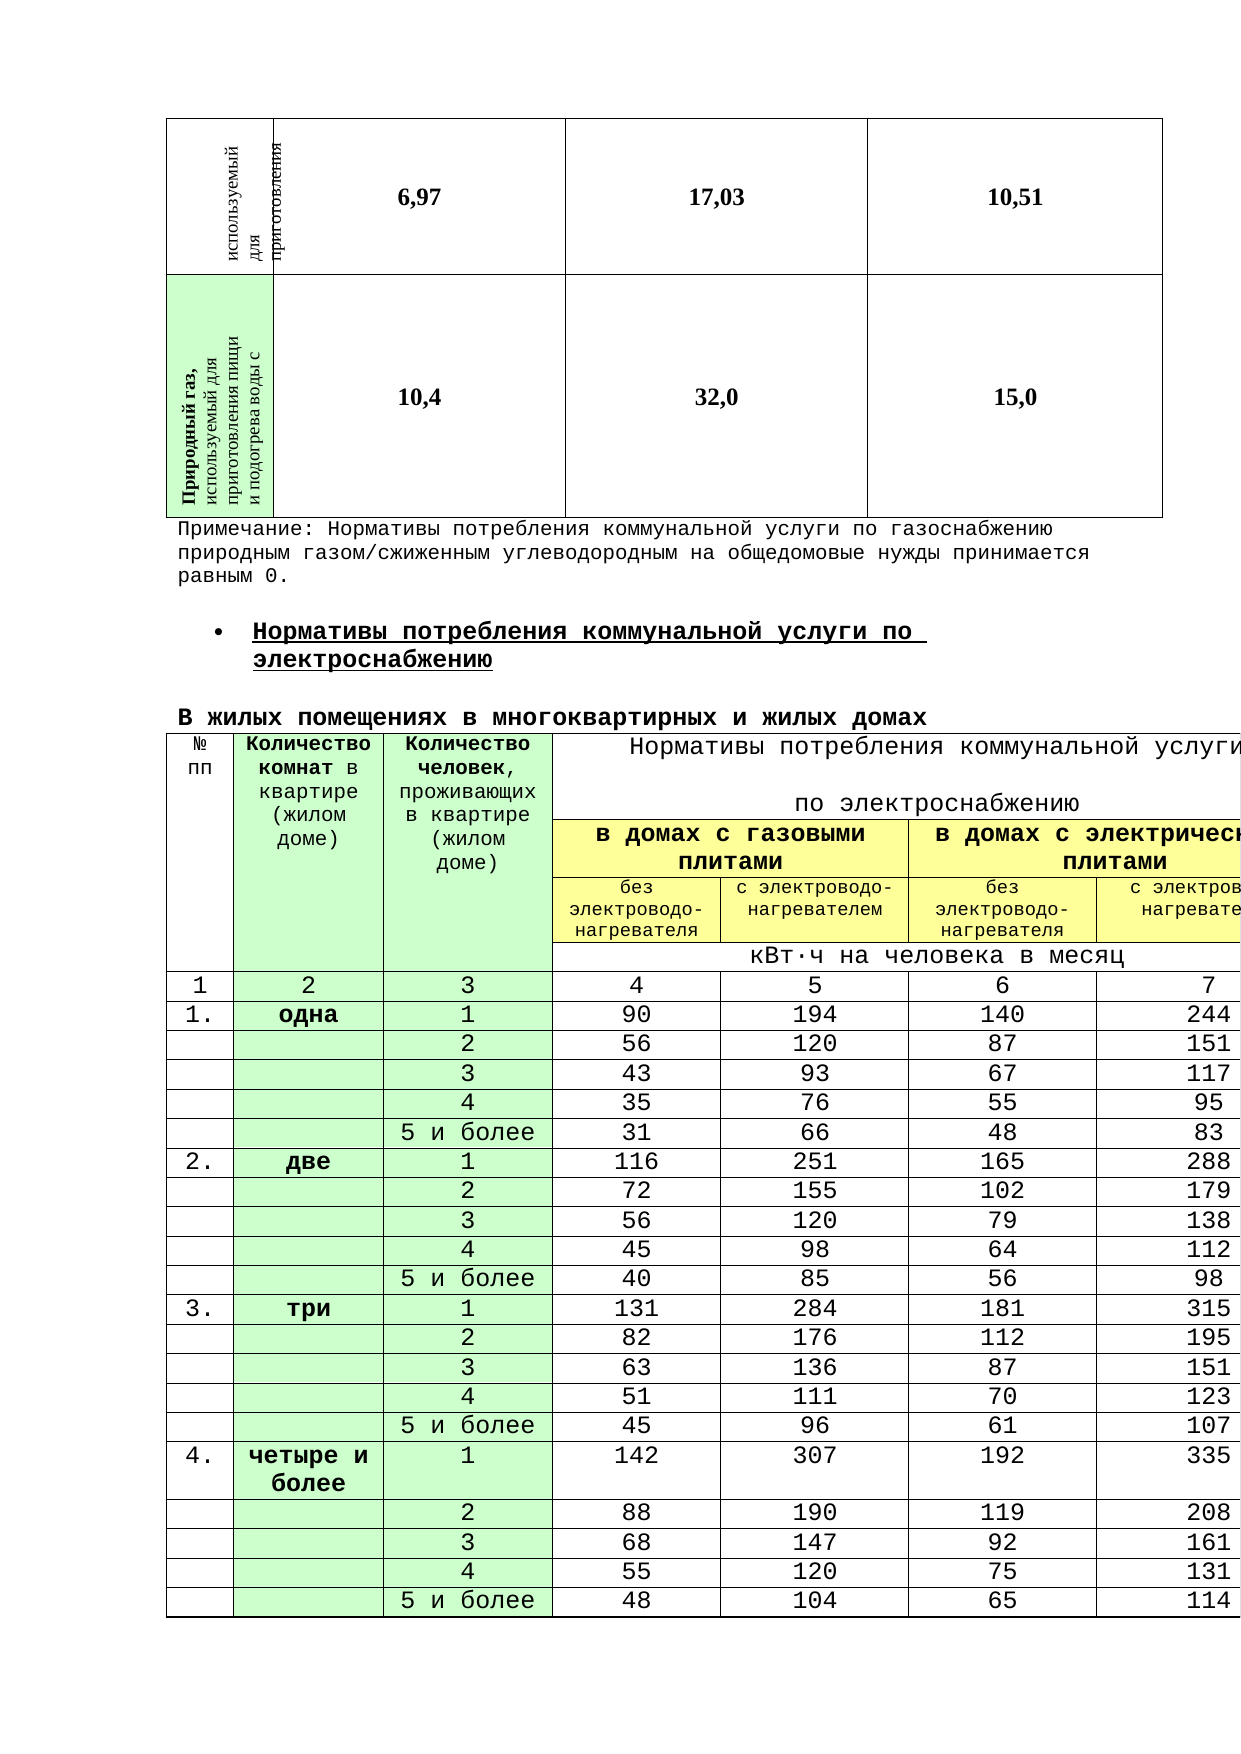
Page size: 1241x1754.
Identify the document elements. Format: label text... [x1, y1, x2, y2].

table_cell 1 [384, 1002, 552, 1030]
table_cell 63 [553, 1354, 720, 1382]
table_header № пп [167, 734, 233, 971]
table_cell 55 [909, 1090, 1096, 1118]
table_cell 45 [553, 1413, 720, 1441]
table_cell 68 [553, 1529, 720, 1558]
table_cell 4 [384, 1384, 552, 1412]
table_cell 2 [384, 1325, 552, 1353]
table_cell 1 [384, 1442, 552, 1499]
table_cell 179 [1097, 1178, 1240, 1206]
table_cell [167, 1529, 233, 1558]
table_cell 140 [909, 1002, 1096, 1030]
table_cell 45 [553, 1237, 720, 1265]
table_cell [167, 1119, 233, 1147]
table_cell 31 [553, 1119, 720, 1147]
table_cell 3 [384, 1529, 552, 1558]
table_cell 192 [909, 1442, 1096, 1499]
table_cell 96 [721, 1413, 908, 1441]
table_cell 1. [167, 1002, 233, 1030]
table_cell [234, 1354, 383, 1382]
table_cell 190 [721, 1500, 908, 1528]
table_cell 5 и более [384, 1266, 552, 1294]
table_cell [234, 1413, 383, 1441]
table_cell 1 [384, 1295, 552, 1324]
table_cell 195 [1097, 1325, 1240, 1353]
table_cell 70 [909, 1384, 1096, 1412]
table_cell 98 [1097, 1266, 1240, 1294]
table_cell в домах с газовыми плитами [553, 820, 908, 877]
table_cell 35 [553, 1090, 720, 1118]
table_cell 76 [721, 1090, 908, 1118]
table_cell 284 [721, 1295, 908, 1324]
table_cell Природный газ, используемый для приготовления пищи и подогрева воды с использованием газовых приборов (м3 /чел. в месяц) [167, 275, 273, 517]
table_cell 131 [1097, 1559, 1240, 1587]
table_cell [234, 1090, 383, 1118]
table_cell 117 [1097, 1060, 1240, 1089]
table_cell 104 [721, 1588, 908, 1616]
table_cell 10,51 [868, 119, 1162, 274]
table_cell 95 [1097, 1090, 1240, 1118]
table_cell 181 [909, 1295, 1096, 1324]
table_cell 40 [553, 1266, 720, 1294]
table_cell 56 [553, 1207, 720, 1236]
table_cell [234, 1529, 383, 1558]
table_cell без электроводо-нагревателя [909, 878, 1096, 942]
table_cell 56 [553, 1031, 720, 1059]
table_cell 3. [167, 1295, 233, 1324]
table_cell 120 [721, 1031, 908, 1059]
table_cell 3 [384, 972, 552, 1001]
table_cell 4 [384, 1237, 552, 1265]
table_cell 79 [909, 1207, 1096, 1236]
table_cell [234, 1060, 383, 1089]
table_cell 5 [721, 972, 908, 1001]
table_cell 119 [909, 1500, 1096, 1528]
table_cell 4. [167, 1442, 233, 1499]
table_cell 111 [721, 1384, 908, 1412]
table_cell [167, 1325, 233, 1353]
table_cell 107 [1097, 1413, 1240, 1441]
table_cell 335 [1097, 1442, 1240, 1499]
table_cell [167, 1031, 233, 1059]
table_cell [234, 1207, 383, 1236]
table_cell 83 [1097, 1119, 1240, 1147]
table_cell 87 [909, 1354, 1096, 1382]
table_cell [234, 1559, 383, 1587]
table_cell [167, 1090, 233, 1118]
table_cell 131 [553, 1295, 720, 1324]
table_cell [167, 1559, 233, 1587]
table_cell 4 [384, 1559, 552, 1587]
table_cell 67 [909, 1060, 1096, 1089]
table_header Количество человек, проживающих в квартире (жилом доме) [384, 734, 552, 971]
table_cell 72 [553, 1178, 720, 1206]
table_cell в домах с электрическими плитами [909, 820, 1240, 877]
table_cell [234, 1588, 383, 1616]
table_cell 288 [1097, 1149, 1240, 1177]
table_cell 307 [721, 1442, 908, 1499]
table_cell 2 [384, 1500, 552, 1528]
table_cell 32,0 [566, 275, 867, 517]
table_cell 2 [384, 1031, 552, 1059]
table_cell [167, 1500, 233, 1528]
table_cell 138 [1097, 1207, 1240, 1236]
table_cell 194 [721, 1002, 908, 1030]
table_cell 5 и более [384, 1588, 552, 1616]
table_cell [167, 1207, 233, 1236]
table_cell 7 [1097, 972, 1240, 1001]
table_cell 176 [721, 1325, 908, 1353]
table_cell 65 [909, 1588, 1096, 1616]
table_cell 66 [721, 1119, 908, 1147]
text Примечание: Нормативы потребления коммунальной услуги по газоснабжению природным газом/сжиженным углеводородным на общедомовые нужды принимается равным 0. [177, 518, 1152, 589]
table_cell 114 [1097, 1588, 1240, 1616]
table_cell [167, 1384, 233, 1412]
table_cell 43 [553, 1060, 720, 1089]
table_cell 51 [553, 1384, 720, 1412]
table_cell 4 [553, 972, 720, 1001]
table_cell 112 [1097, 1237, 1240, 1265]
table_cell две [234, 1149, 383, 1177]
table_cell 61 [909, 1413, 1096, 1441]
table_cell [167, 1354, 233, 1382]
table_cell с электроводо- нагревателем [721, 878, 908, 942]
table_cell 2. [167, 1149, 233, 1177]
table_cell три [234, 1295, 383, 1324]
table_cell 75 [909, 1559, 1096, 1587]
table_cell 1 [167, 972, 233, 1001]
table_cell с электроводо- нагревателем [1097, 878, 1240, 942]
table_cell 147 [721, 1529, 908, 1558]
table_cell 123 [1097, 1384, 1240, 1412]
table_cell 98 [721, 1237, 908, 1265]
table_cell 85 [721, 1266, 908, 1294]
table_cell [167, 1178, 233, 1206]
table_cell [234, 1178, 383, 1206]
table_cell 64 [909, 1237, 1096, 1265]
table_cell 1 [384, 1149, 552, 1177]
table_cell [234, 1266, 383, 1294]
table_cell одна [234, 1002, 383, 1030]
list Нормативы потребления коммунальной услуги по электроснабжению [215, 618, 1152, 675]
table_cell 87 [909, 1031, 1096, 1059]
table_cell 2 [234, 972, 383, 1001]
table_cell 48 [553, 1588, 720, 1616]
table_cell [167, 1237, 233, 1265]
table_cell 244 [1097, 1002, 1240, 1030]
table_cell [234, 1384, 383, 1412]
table_cell 90 [553, 1002, 720, 1030]
table_cell 112 [909, 1325, 1096, 1353]
table_cell 3 [384, 1207, 552, 1236]
table_cell 93 [721, 1060, 908, 1089]
table_header Количество комнат в квартире (жилом доме) [234, 734, 383, 971]
table_cell [234, 1325, 383, 1353]
table_cell 120 [721, 1207, 908, 1236]
table_cell 151 [1097, 1354, 1240, 1382]
table_cell 5 и более [384, 1413, 552, 1441]
table_cell [234, 1500, 383, 1528]
table_cell [167, 1588, 233, 1616]
table_cell 4 [384, 1090, 552, 1118]
table_cell 208 [1097, 1500, 1240, 1528]
table_cell 136 [721, 1354, 908, 1382]
table_cell [167, 1413, 233, 1441]
table_cell кВт∙ч на человека в месяц [553, 943, 1240, 971]
table_cell [167, 1060, 233, 1089]
table_cell 142 [553, 1442, 720, 1499]
table_cell 102 [909, 1178, 1096, 1206]
table_cell 48 [909, 1119, 1096, 1147]
table_cell 6,97 [274, 119, 565, 274]
table_cell [167, 1266, 233, 1294]
table_cell 6 [909, 972, 1096, 1001]
table_cell 165 [909, 1149, 1096, 1177]
table_cell 88 [553, 1500, 720, 1528]
table_cell 56 [909, 1266, 1096, 1294]
table_cell четыре и более [234, 1442, 383, 1499]
table_cell 155 [721, 1178, 908, 1206]
table_cell 120 [721, 1559, 908, 1587]
table_cell 15,0 [868, 275, 1162, 517]
table_cell 161 [1097, 1529, 1240, 1558]
table_cell [234, 1119, 383, 1147]
table_cell 315 [1097, 1295, 1240, 1324]
table_cell 17,03 [566, 119, 867, 274]
table_cell [234, 1237, 383, 1265]
table_cell 3 [384, 1354, 552, 1382]
table_cell 82 [553, 1325, 720, 1353]
table_cell 116 [553, 1149, 720, 1177]
table_cell 92 [909, 1529, 1096, 1558]
table_header Нормативы потребления коммунальной услуги по электроснабжению [553, 734, 1240, 819]
table_cell 151 [1097, 1031, 1240, 1059]
table_cell 2 [384, 1178, 552, 1206]
table_cell без электроводо-нагревателя [553, 878, 720, 942]
table_cell 5 и более [384, 1119, 552, 1147]
table_cell 10,4 [274, 275, 565, 517]
table_cell [234, 1031, 383, 1059]
table_cell 55 [553, 1559, 720, 1587]
text В жилых помещениях в многоквартирных и жилых домах [177, 704, 1152, 732]
table_cell 3 [384, 1060, 552, 1089]
table_cell 251 [721, 1149, 908, 1177]
